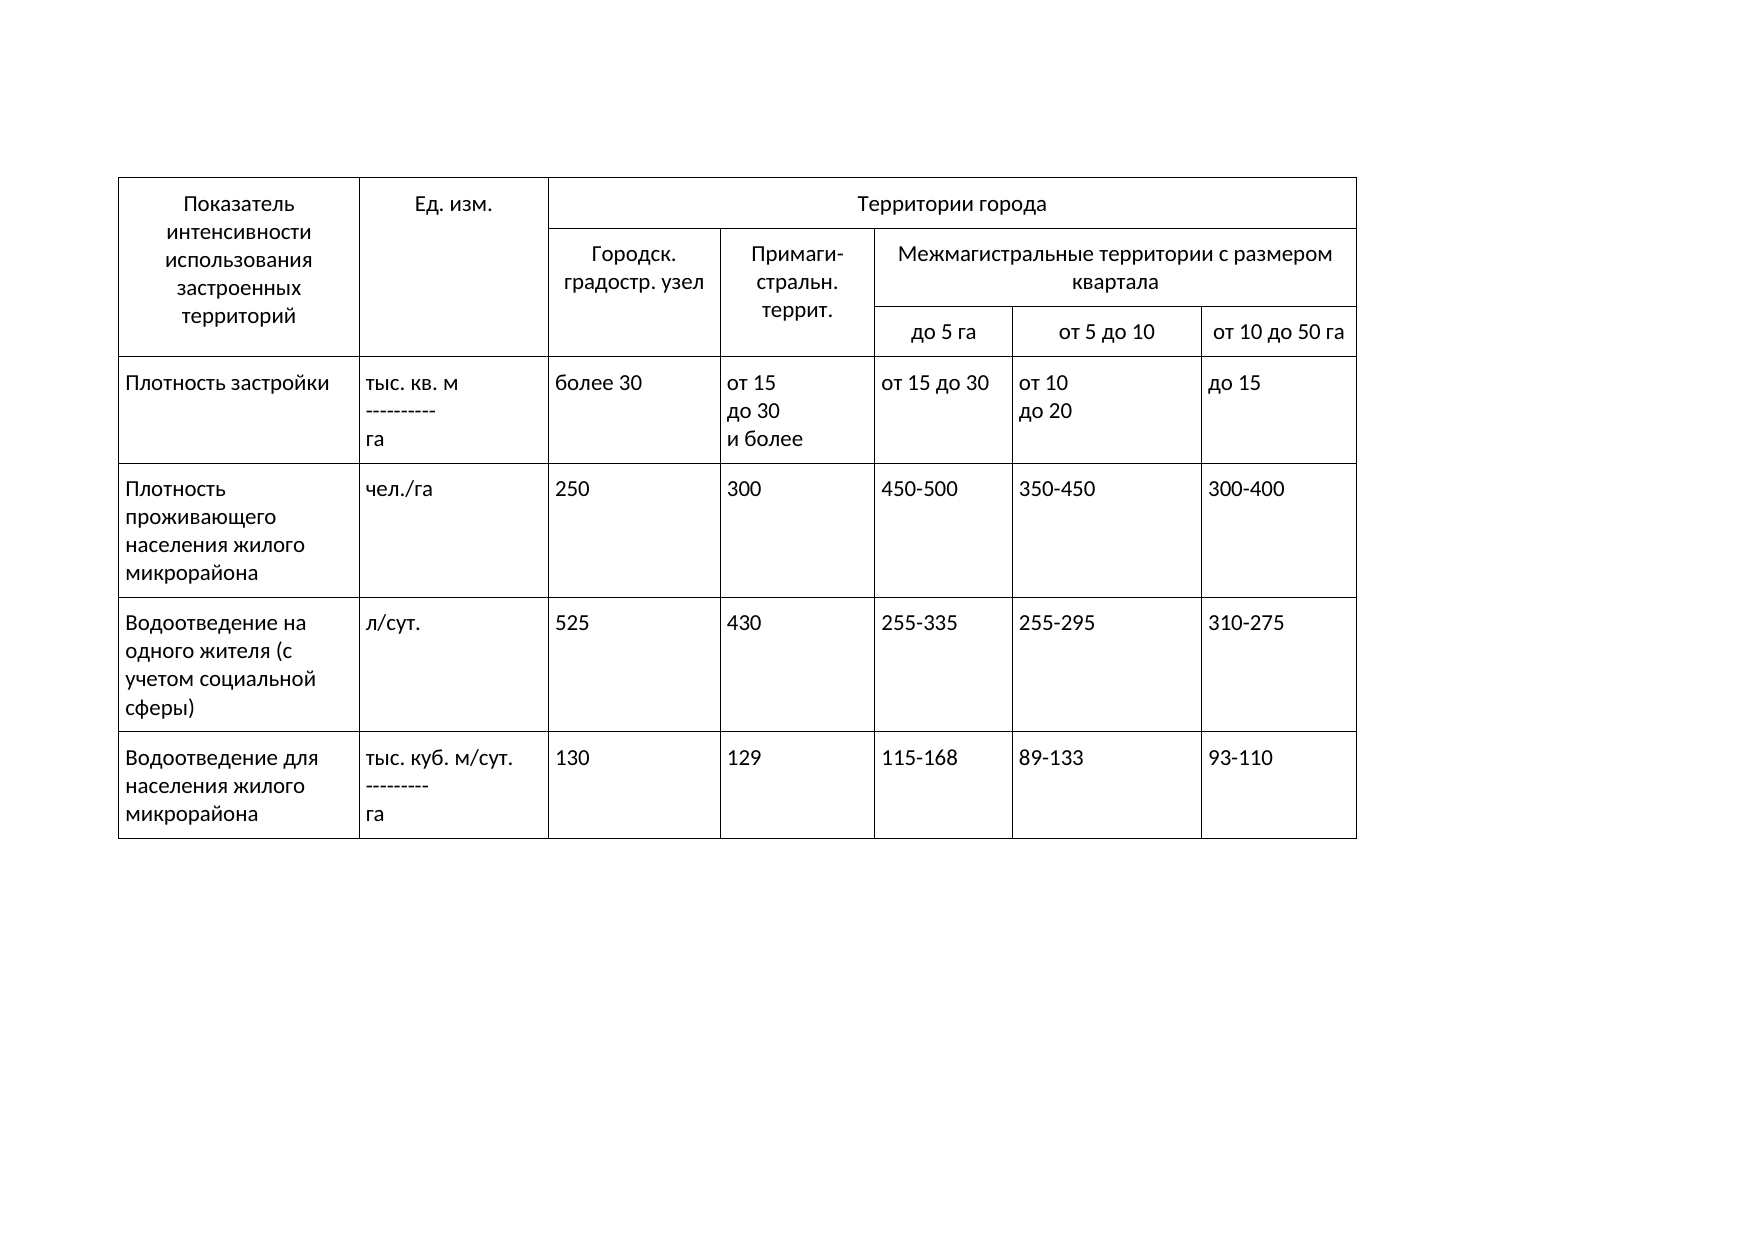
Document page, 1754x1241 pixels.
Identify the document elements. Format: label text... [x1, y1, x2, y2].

table_cell 300-400 [1202, 464, 1356, 597]
table_cell 89-133 [1013, 732, 1201, 838]
table_cell 250 [549, 464, 720, 597]
table_cell до 5 га [875, 307, 1012, 356]
table_cell более 30 [549, 357, 720, 462]
table_cell Межмагистральные территории с размером квартала [875, 229, 1356, 306]
table_cell 255-335 [875, 598, 1012, 731]
table_cell от 10 до 20 [1013, 357, 1201, 462]
table_cell 450-500 [875, 464, 1012, 597]
table_cell от 10 до 50 га [1202, 307, 1356, 356]
table_cell 130 [549, 732, 720, 838]
table_cell 525 [549, 598, 720, 731]
table_cell 129 [721, 732, 874, 838]
table_cell тыс. куб. м/сут. --------- га [360, 732, 548, 838]
table_cell 430 [721, 598, 874, 731]
table_cell от 15 до 30 и более [721, 357, 874, 462]
table_cell Водоотведение для населения жилого микрорайона [119, 732, 359, 838]
table_cell 255-295 [1013, 598, 1201, 731]
table_cell 350-450 [1013, 464, 1201, 597]
table_cell Примаги- стральн. террит. [721, 229, 874, 356]
table_cell Городск. градостр. узел [549, 229, 720, 356]
table_cell от 15 до 30 [875, 357, 1012, 462]
table_cell чел./га [360, 464, 548, 597]
table_cell от 5 до 10 [1013, 307, 1201, 356]
table_cell Плотность проживающего населения жилого микрорайона [119, 464, 359, 597]
table_cell тыс. кв. м ---------- га [360, 357, 548, 462]
table_cell 310-275 [1202, 598, 1356, 731]
table_header Показатель интенсивности использования застроенных территорий [119, 178, 359, 356]
table_header Ед. изм. [360, 178, 548, 356]
table_header Территории города [549, 178, 1356, 227]
table_cell до 15 [1202, 357, 1356, 462]
table_cell л/сут. [360, 598, 548, 731]
table_cell 115-168 [875, 732, 1012, 838]
table_cell Водоотведение на одного жителя (с учетом социальной сферы) [119, 598, 359, 731]
table_cell 300 [721, 464, 874, 597]
table_cell Плотность застройки [119, 357, 359, 462]
table_cell 93-110 [1202, 732, 1356, 838]
